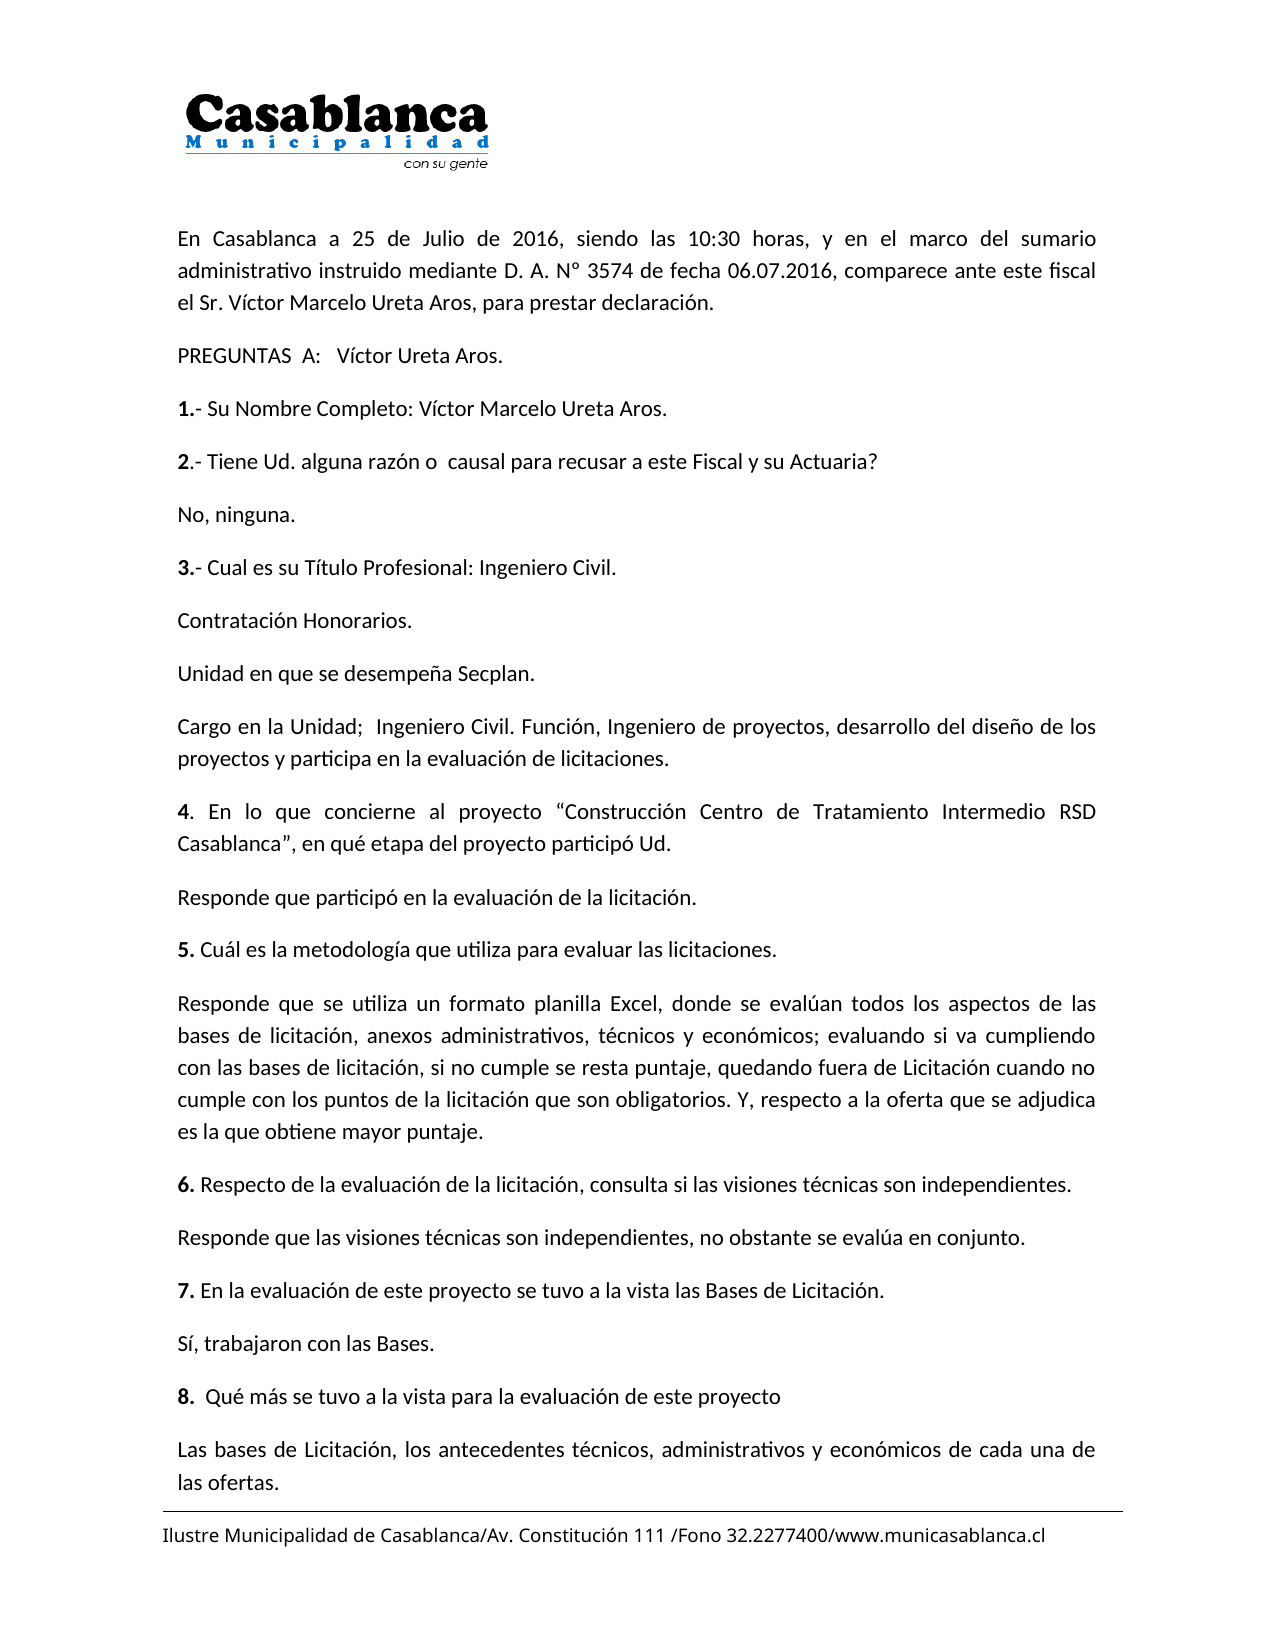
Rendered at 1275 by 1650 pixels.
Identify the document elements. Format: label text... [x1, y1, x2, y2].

text PREGUNTAS A: Víctor Ureta Aros. [177, 341, 1098, 369]
text En Casablanca a 25 de Julio de 2016, siendo las 10:30 horas, y en el marco del sumario administrativo instruido mediante D. A. Nº 3574 de fecha 06.07.2016, comparece ante este fiscal el Sr. Víctor Marcelo Ureta Aros, para prestar declaración. [177, 224, 1098, 316]
text Contratación Honorarios. [177, 606, 1098, 634]
text Unidad en que se desempeña Secplan. [177, 659, 1098, 687]
text No, ninguna. [177, 500, 1098, 528]
text Responde que las visiones técnicas son independientes, no obstante se evalúa en conjunto. [177, 1223, 1098, 1251]
text 7. En la evaluación de este proyecto se tuvo a la vista las Bases de Licitación. [177, 1276, 1098, 1304]
text Responde que participó en la evaluación de la licitación. [177, 883, 1098, 911]
text Sí, trabajaron con las Bases. [177, 1329, 1098, 1357]
text 2.- Tiene Ud. alguna razón o causal para recusar a este Fiscal y su Actuaria? [177, 447, 1098, 475]
text 4. En lo que concierne al proyecto “Construcción Centro de Tratamiento Intermedio RSD Casablanca”, en qué etapa del proyecto participó Ud. [177, 797, 1098, 858]
text 3.- Cual es su Título Profesional: Ingeniero Civil. [177, 553, 1098, 581]
text 5. Cuál es la metodología que utiliza para evaluar las licitaciones. [177, 936, 1098, 964]
text 1.- Su Nombre Completo: Víctor Marcelo Ureta Aros. [177, 394, 1098, 422]
text 6. Respecto de la evaluación de la licitación, consulta si las visiones técnicas son independientes. [177, 1170, 1098, 1198]
picture [177, 73, 493, 171]
text Las bases de Licitación, los antecedentes técnicos, administrativos y económicos de cada una de las ofertas. [177, 1436, 1098, 1496]
text Cargo en la Unidad; Ingeniero Civil. Función, Ingeniero de proyectos, desarrollo del diseño de los proyectos y participa en la evaluación de licitaciones. [177, 712, 1098, 772]
text Responde que se utiliza un formato planilla Excel, donde se evalúan todos los aspectos de las bases de licitación, anexos administrativos, técnicos y económicos; evaluando si va cumpliendo con las bases de licitación, si no cumple se resta puntaje, quedando fuera de Licitación cuando no cumple con los puntos de la licitación que son obligatorios. Y, respecto a la oferta que se adjudica es la que obtiene mayor puntaje. [177, 989, 1098, 1145]
text 8. Qué más se tuvo a la vista para la evaluación de este proyecto [177, 1382, 1098, 1411]
